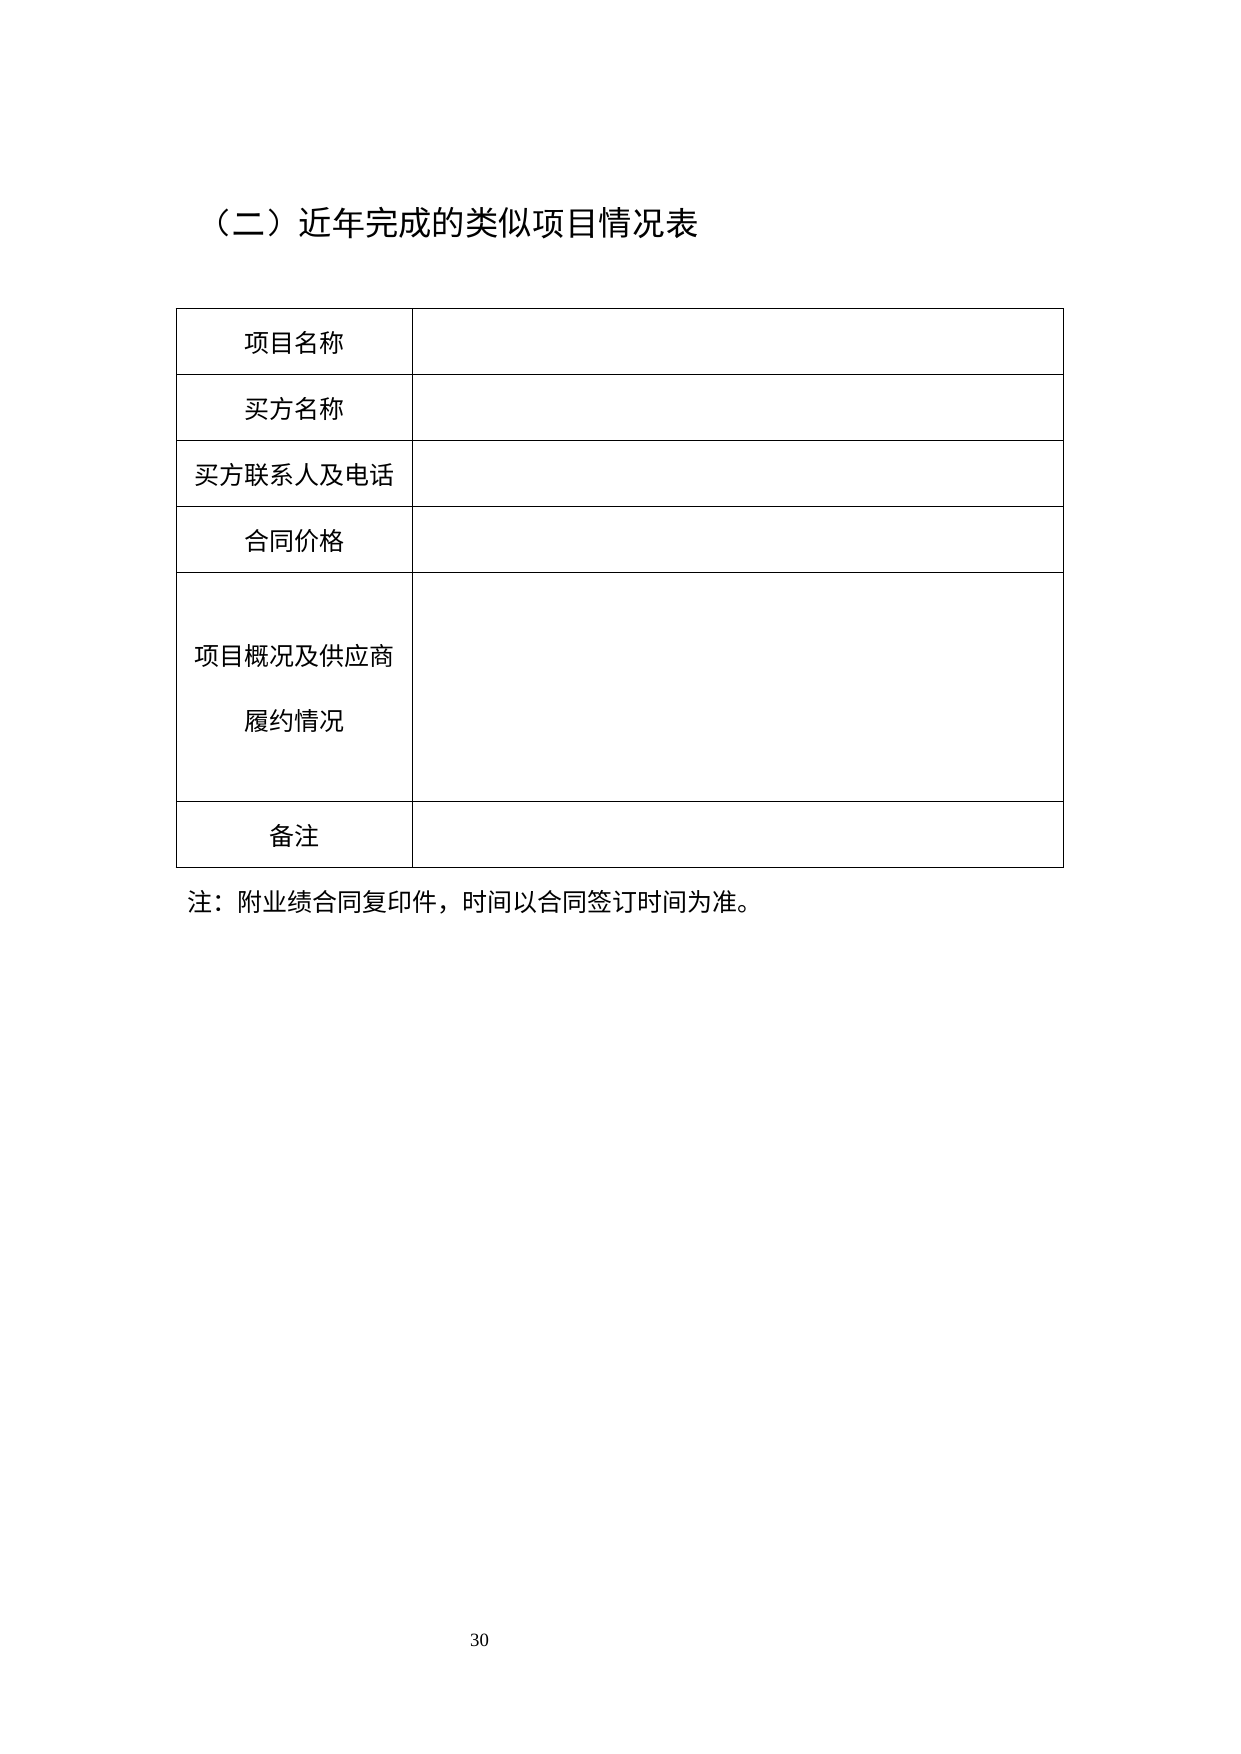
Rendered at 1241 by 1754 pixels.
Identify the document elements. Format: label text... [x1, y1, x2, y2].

table_cell [413, 441, 1063, 506]
table_cell [413, 802, 1063, 867]
table_cell [413, 375, 1063, 440]
subtitle （二）近年完成的类似项目情况表 [187, 189, 1053, 254]
table_cell [413, 507, 1063, 572]
table_cell [413, 573, 1063, 801]
table_cell 买方联系人及电话 [177, 441, 412, 506]
table_header 项目名称 [177, 309, 412, 374]
table_cell 合同价格 [177, 507, 412, 572]
table_cell 项目概况及供应商履约情况 [177, 573, 412, 801]
text 注：附业绩合同复印件，时间以合同签订时间为准。 [187, 868, 1053, 933]
table_cell 买方名称 [177, 375, 412, 440]
table_cell 备注 [177, 802, 412, 867]
table_header [413, 309, 1063, 374]
